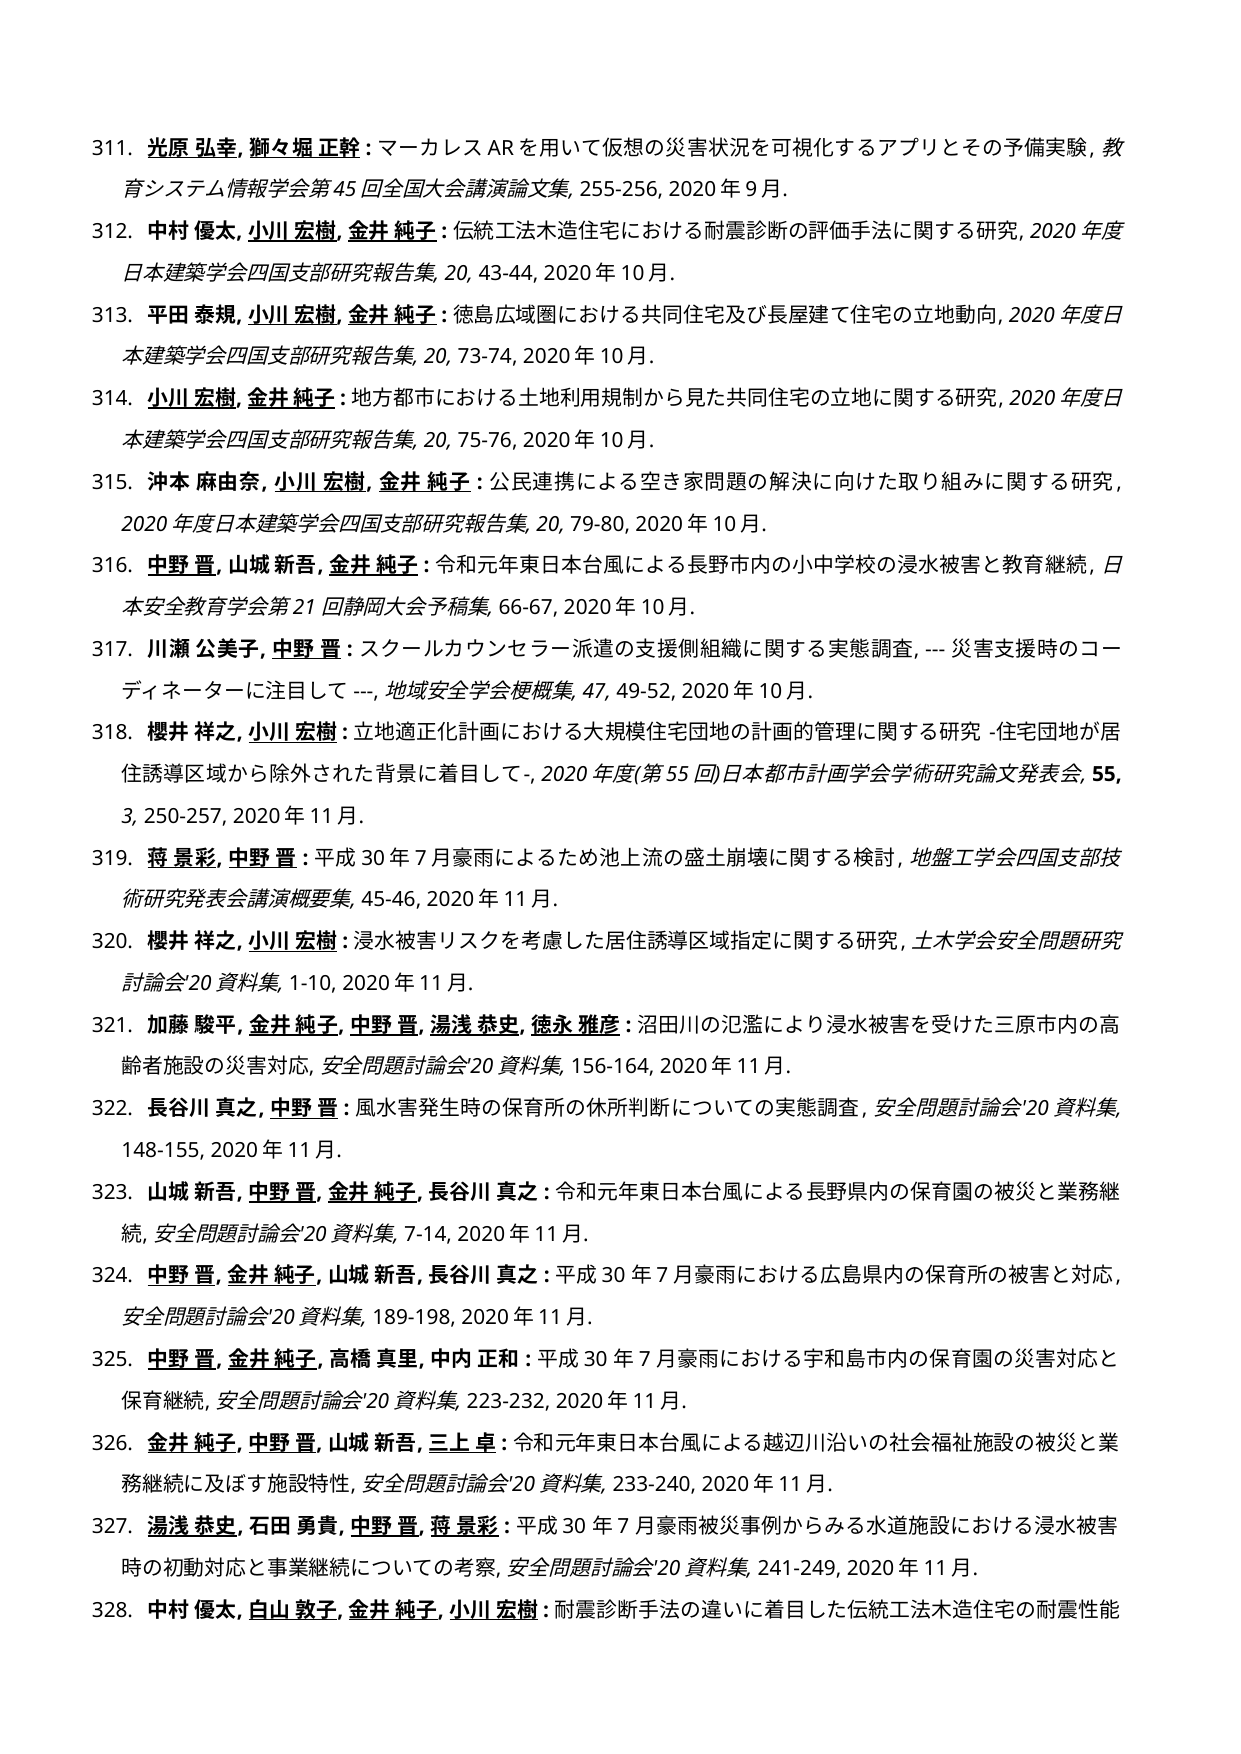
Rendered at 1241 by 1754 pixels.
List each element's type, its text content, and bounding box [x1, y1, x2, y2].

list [92, 1587, 1122, 1629]
list 蒋 景彩, 中野 晋 : 平成30年7月豪雨によるため池上流の盛土崩壊に関する検討, 地盤工学会四国支部技術研究発表会講演概要集, 45-46, 2020年11月. [92, 835, 1122, 919]
list 中野 晋, 金井 純子, 山城 新吾, 長谷川 真之 : 平成30 年7 月豪雨における広島県内の保育所の被害と対応, 安全問題討論会'20資料集, 189-198, 2020年11月. [92, 1253, 1122, 1336]
list 沖本 麻由奈, 小川 宏樹, 金井 純子 : 公民連携による空き家問題の解決に向けた取り組みに関する研究, 2020年度日本建築学会四国支部研究報告集, 20, 79-80, 2020年10月. [92, 459, 1122, 543]
list 櫻井 祥之, 小川 宏樹 : 立地適正化計画における大規模住宅団地の計画的管理に関する研究 -住宅団地が居住誘導区域から除外された背景に着目して-, 2020年度(第55回)日本都市計画学会学術研究論文発表会, 55, 3, 250-257, 2020年11月. [92, 710, 1122, 835]
list 加藤 駿平, 金井 純子, 中野 晋, 湯浅 恭史, 徳永 雅彦 : 沼田川の氾濫により浸水被害を受けた三原市内の高齢者施設の災害対応, 安全問題討論会'20資料集, 156-164, 2020年11月. [92, 1002, 1122, 1086]
list 長谷川 真之, 中野 晋 : 風水害発生時の保育所の休所判断についての実態調査, 安全問題討論会'20資料集, 148-155, 2020年11月. [92, 1086, 1122, 1169]
list 金井 純子, 中野 晋, 山城 新吾, 三上 卓 : 令和元年東日本台風による越辺川沿いの社会福祉施設の被災と業務継続に及ぼす施設特性, 安全問題討論会'20資料集, 233-240, 2020年11月. [92, 1420, 1122, 1503]
list 小川 宏樹, 金井 純子 : 地方都市における土地利用規制から見た共同住宅の立地に関する研究, 2020年度日本建築学会四国支部研究報告集, 20, 75-76, 2020年10月. [92, 376, 1122, 459]
list 平田 泰規, 小川 宏樹, 金井 純子 : 徳島広域圏における共同住宅及び長屋建て住宅の立地動向, 2020年度日本建築学会四国支部研究報告集, 20, 73-74, 2020年10月. [92, 292, 1122, 376]
list 湯浅 恭史, 石田 勇貴, 中野 晋, 蒋 景彩 : 平成30 年7 月豪雨被災事例からみる水道施設における浸水被害時の初動対応と事業継続についての考察, 安全問題討論会'20資料集, 241-249, 2020年11月. [92, 1503, 1122, 1587]
list 中野 晋, 金井 純子, 高橋 真里, 中内 正和 : 平成30 年7 月豪雨における宇和島市内の保育園の災害対応と保育継続, 安全問題討論会'20資料集, 223-232, 2020年11月. [92, 1336, 1122, 1420]
list 中村 優太, 小川 宏樹, 金井 純子 : 伝統工法木造住宅における耐震診断の評価手法に関する研究, 2020年度日本建築学会四国支部研究報告集, 20, 43-44, 2020年10月. [92, 209, 1122, 292]
list 山城 新吾, 中野 晋, 金井 純子, 長谷川 真之 : 令和元年東日本台風による長野県内の保育園の被災と業務継続, 安全問題討論会'20資料集, 7-14, 2020年11月. [92, 1169, 1122, 1253]
list 櫻井 祥之, 小川 宏樹 : 浸水被害リスクを考慮した居住誘導区域指定に関する研究, 土木学会安全問題研究討論会'20資料集, 1-10, 2020年11月. [92, 919, 1122, 1002]
list 川瀬 公美子, 中野 晋 : スクールカウンセラー派遣の支援側組織に関する実態調査, --- 災害支援時のコーディネーターに注目して ---, 地域安全学会梗概集, 47, 49-52, 2020年10月. [92, 626, 1122, 710]
list 光原 弘幸, 獅々堀 正幹 : マーカレスARを用いて仮想の災害状況を可視化するアプリとその予備実験, 教育システム情報学会第45回全国大会講演論文集, 255-256, 2020年9月. [92, 125, 1122, 209]
list 中野 晋, 山城 新吾, 金井 純子 : 令和元年東日本台風による長野市内の小中学校の浸水被害と教育継続, 日本安全教育学会第 21 回静岡大会予稿集, 66-67, 2020年10月. [92, 543, 1122, 626]
